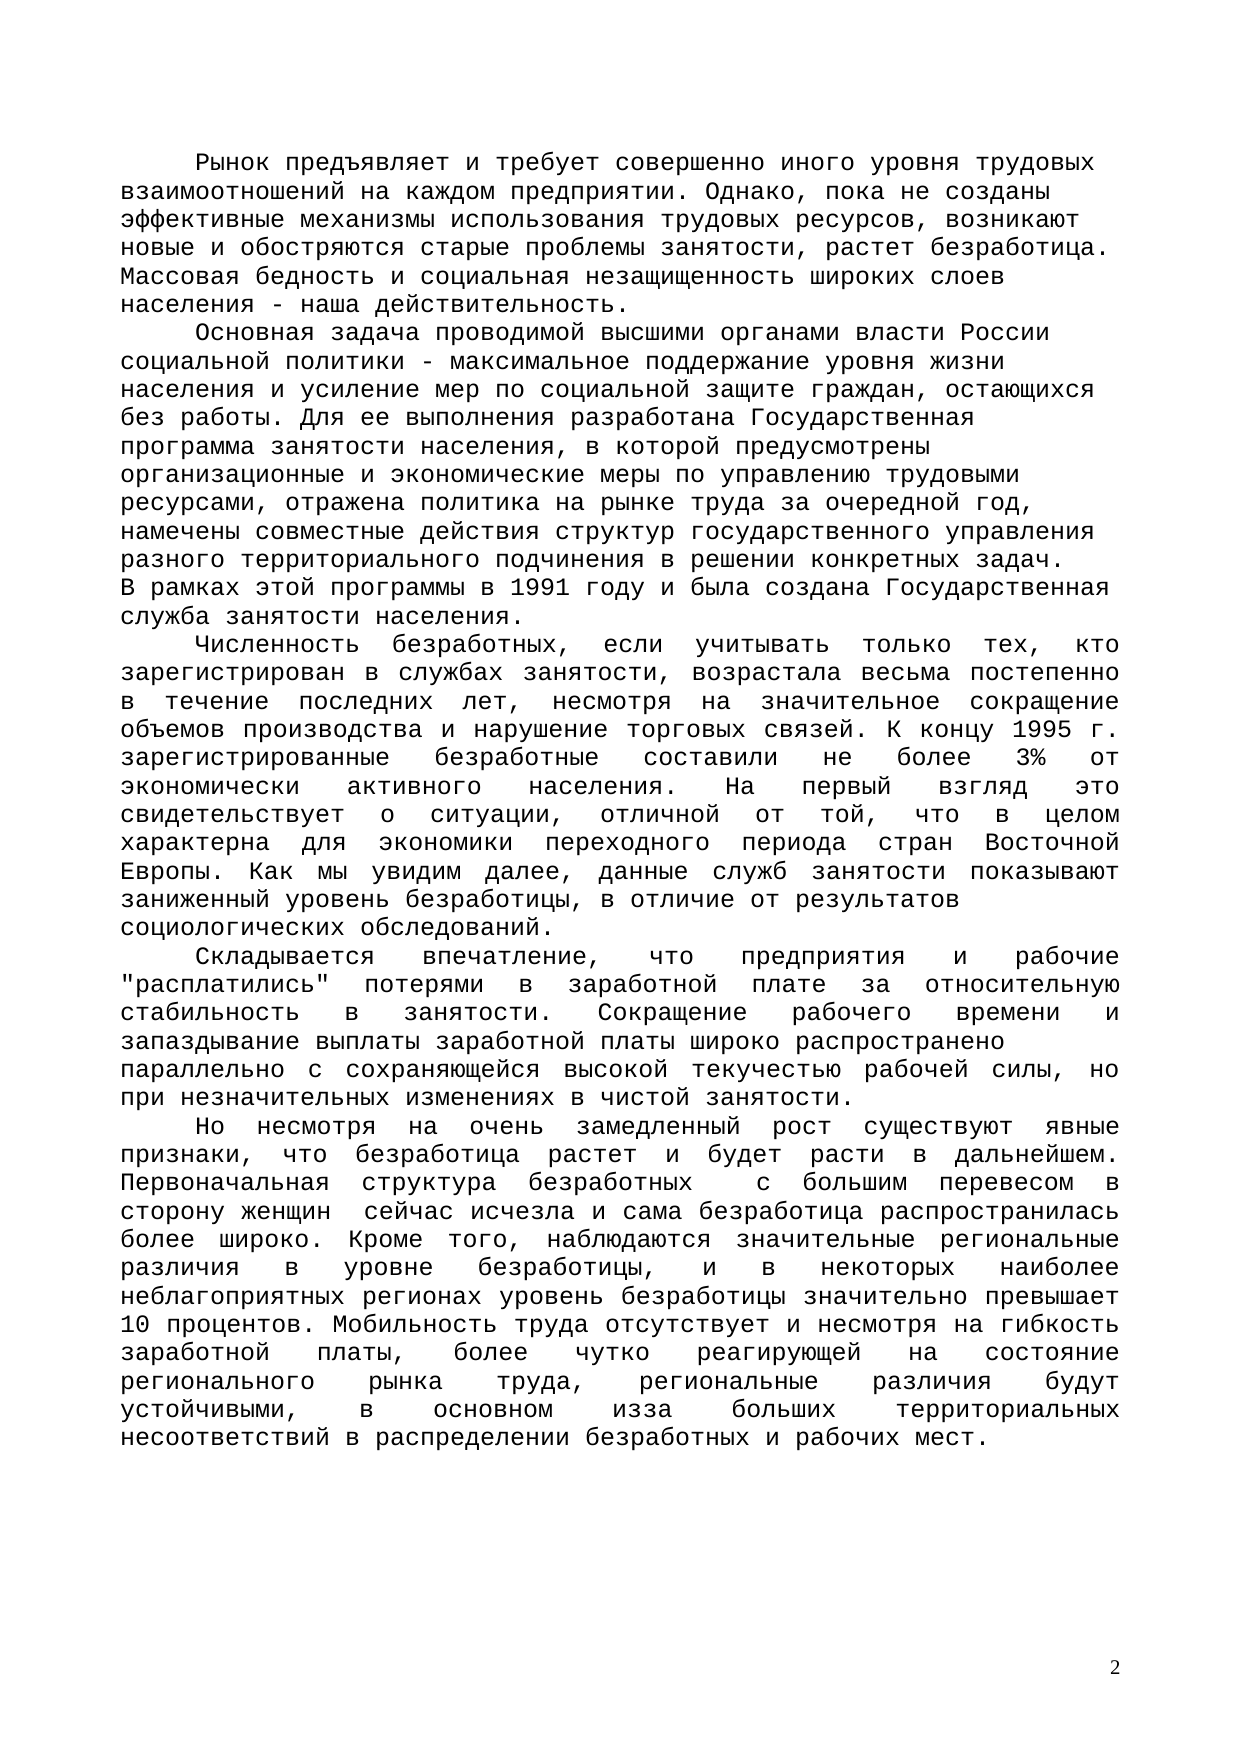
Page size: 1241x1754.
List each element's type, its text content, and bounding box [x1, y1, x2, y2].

text намечены совместные действия структур государственного управления [120, 518, 1120, 547]
text программа занятости населения, в которой предусмотрены [120, 433, 1120, 462]
text организационные и экономические меры по управлению трудовыми [120, 462, 1120, 490]
text населения - наша действительность. [120, 292, 1120, 320]
text новые и обостряются старые проблемы занятости, растет безработица. [120, 235, 1120, 263]
text взаимоотношений на каждом предприятии. Однако, пока не созданы [120, 178, 1120, 207]
text Складывается впечатление, что предприятия и рабочие "расплатились" потерями в заработной плате за относительную стабильность в занятости. Сокращение рабочего времени и запаздывание выплаты заработной платы широко распространено [120, 943, 1120, 1057]
text ресурсами, отражена политика на рынке труда за очередной год, [120, 490, 1120, 518]
text социальной политики - максимальное поддержание уровня жизни [120, 348, 1120, 377]
text населения и усиление мер по социальной защите граждан, остающихся [120, 377, 1120, 405]
text Численность безработных, если учитывать только тех, кто зарегистрирован в службах занятости, возрастала весьма постепенно в течение последних лет, несмотря на значительное сокращение объемов производства и нарушение торговых связей. К концу 1995 г. зарегистрированные безработные составили не более 3% от экономически активного населения. На первый взгляд это свидетельствует о ситуации, отличной от той, что в целом характерна для экономики переходного периода стран Восточной Европы. Как мы увидим далее, данные служб занятости показывают заниженный уровень безработицы, в отличие от результатов [120, 632, 1120, 915]
text параллельно с сохраняющейся высокой текучестью рабочей силы, но при незначительных изменениях в чистой занятости. [120, 1057, 1120, 1113]
text без работы. Для ее выполнения разработана Государственная [120, 405, 1120, 433]
text служба занятости населения. [120, 603, 1120, 632]
text эффективные механизмы использования трудовых ресурсов, возникают [120, 207, 1120, 235]
text Но несмотря на очень замедленный рост существуют явные признаки, что безработица растет и будет расти в дальнейшем. Первоначальная структура безработных ­ с большим перевесом в сторону женщин ­ сейчас исчезла и сама безработица распространилась более широко. Кроме того, наблюдаются значительные региональные различия в уровне безработицы, и в некоторых наиболее неблагоприятных регионах уровень безработицы значительно превышает 10 процентов. Мобильность труда отсутствует и несмотря на гибкость заработной платы, более чутко реагирующей на состояние регионального рынка труда, региональные различия будут устойчивыми, в основном из­за больших территориальных несоответствий в распределении безработных и рабочих мест. [120, 1113, 1120, 1453]
text социологических обследований. [120, 915, 1120, 943]
text Основная задача проводимой высшими органами власти России [120, 320, 1120, 348]
text В рамках этой программы в 1991 году и была создана Государственная [120, 575, 1120, 603]
text Рынок предъявляет и требует совершенно иного уровня трудовых [120, 150, 1120, 178]
text разного территориального подчинения в решении конкретных задач. [120, 547, 1120, 575]
text Массовая бедность и социальная незащищенность широких слоев [120, 263, 1120, 292]
